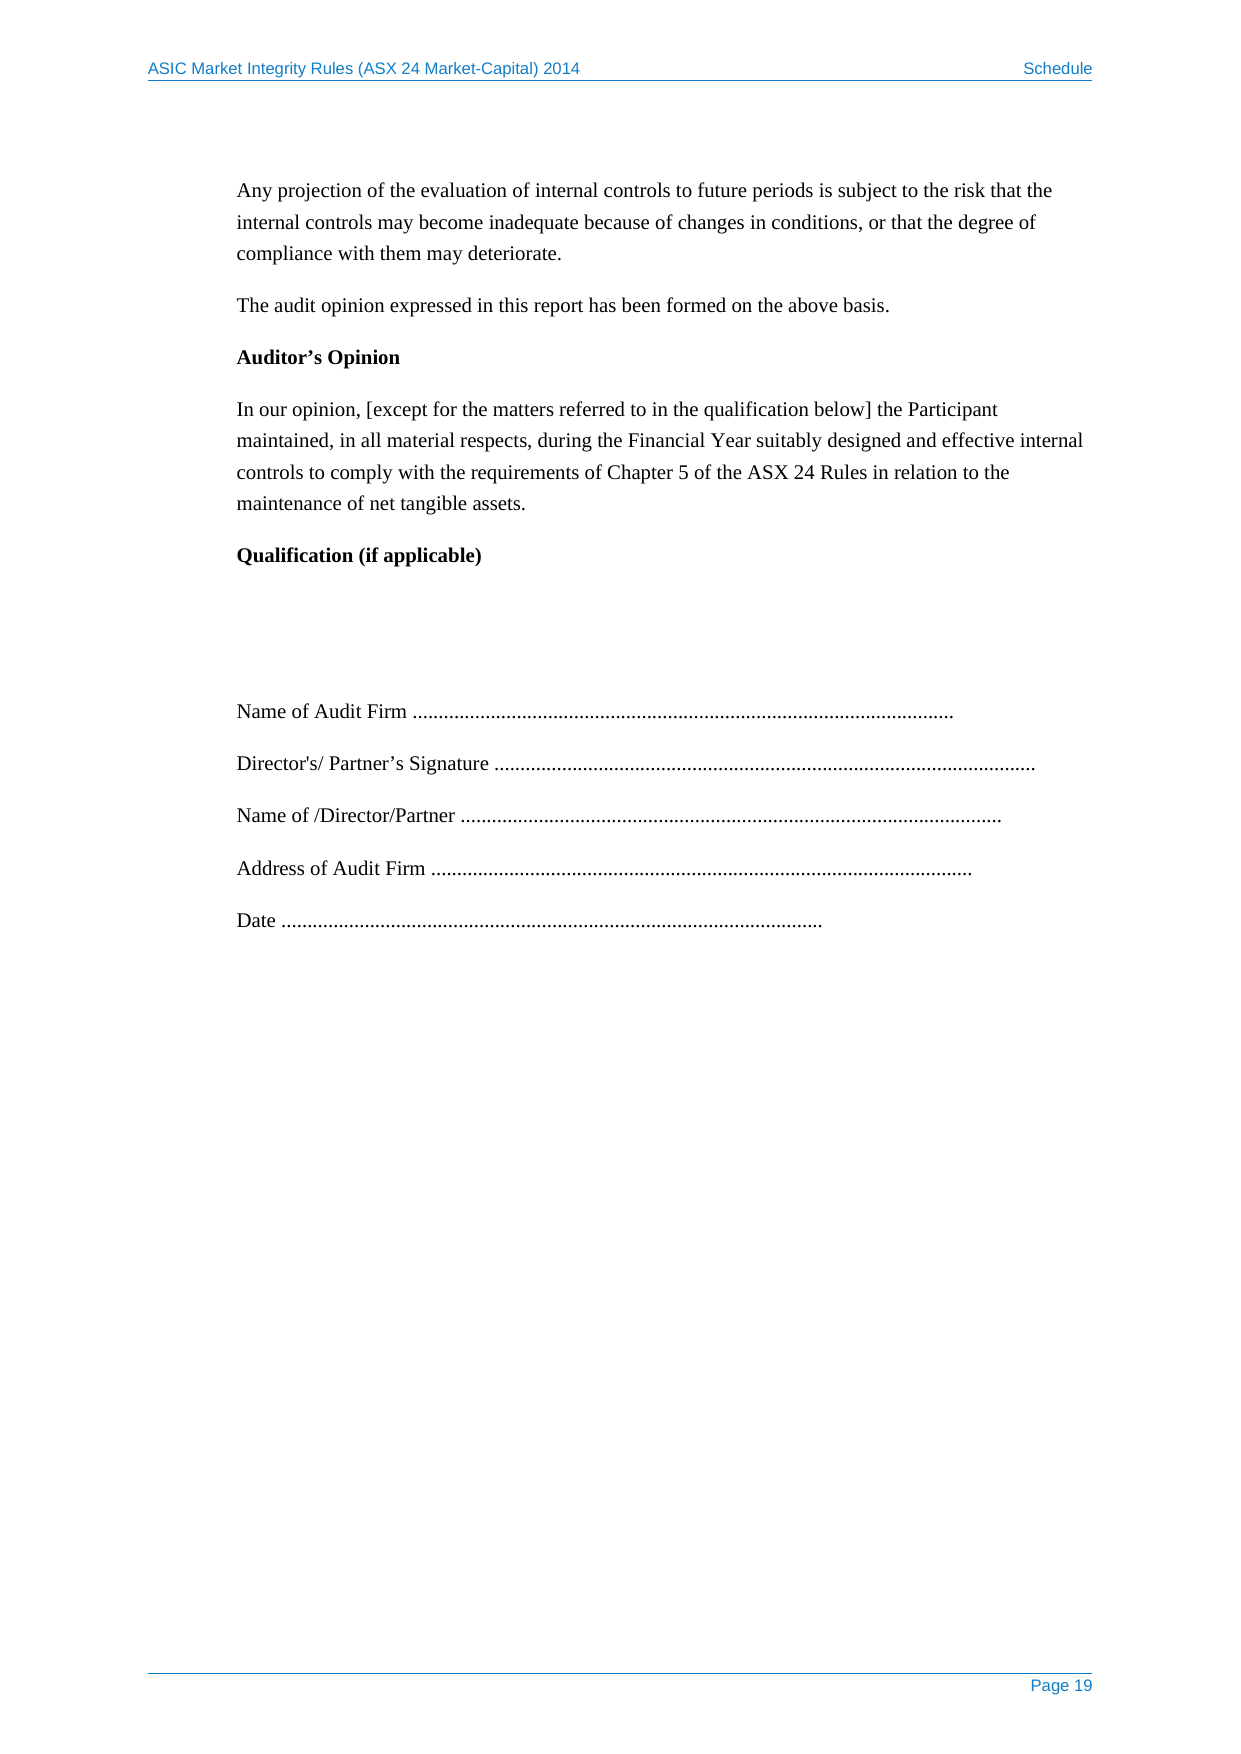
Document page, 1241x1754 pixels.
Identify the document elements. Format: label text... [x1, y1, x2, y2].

text Date ........................................................................................................ [236, 900, 1092, 932]
text Director's/ Partner’s Signature ........................................................................................................ [236, 744, 1092, 775]
text In our opinion, [except for the matters referred to in the qualification below] the Participant maintained, in all material respects, during the Financial Year suitably designed and effective internal controls to comply with the requirements of Chapter 5 of the ASX 24 Rules in relation to the maintenance of net tangible assets. [236, 390, 1092, 515]
text Auditor’s Opinion [236, 338, 1092, 369]
text Name of Audit Firm ........................................................................................................ [236, 692, 1092, 723]
text Name of /Director/Partner ........................................................................................................ [236, 796, 1092, 827]
text Any projection of the evaluation of internal controls to future periods is subject to the risk that the internal controls may become inadequate because of changes in conditions, or that the degree of compliance with them may deteriorate. [236, 171, 1092, 265]
text The audit opinion expressed in this report has been formed on the above basis. [236, 286, 1092, 317]
text Qualification (if applicable) [236, 536, 1092, 567]
text Address of Audit Firm ........................................................................................................ [236, 848, 1092, 879]
